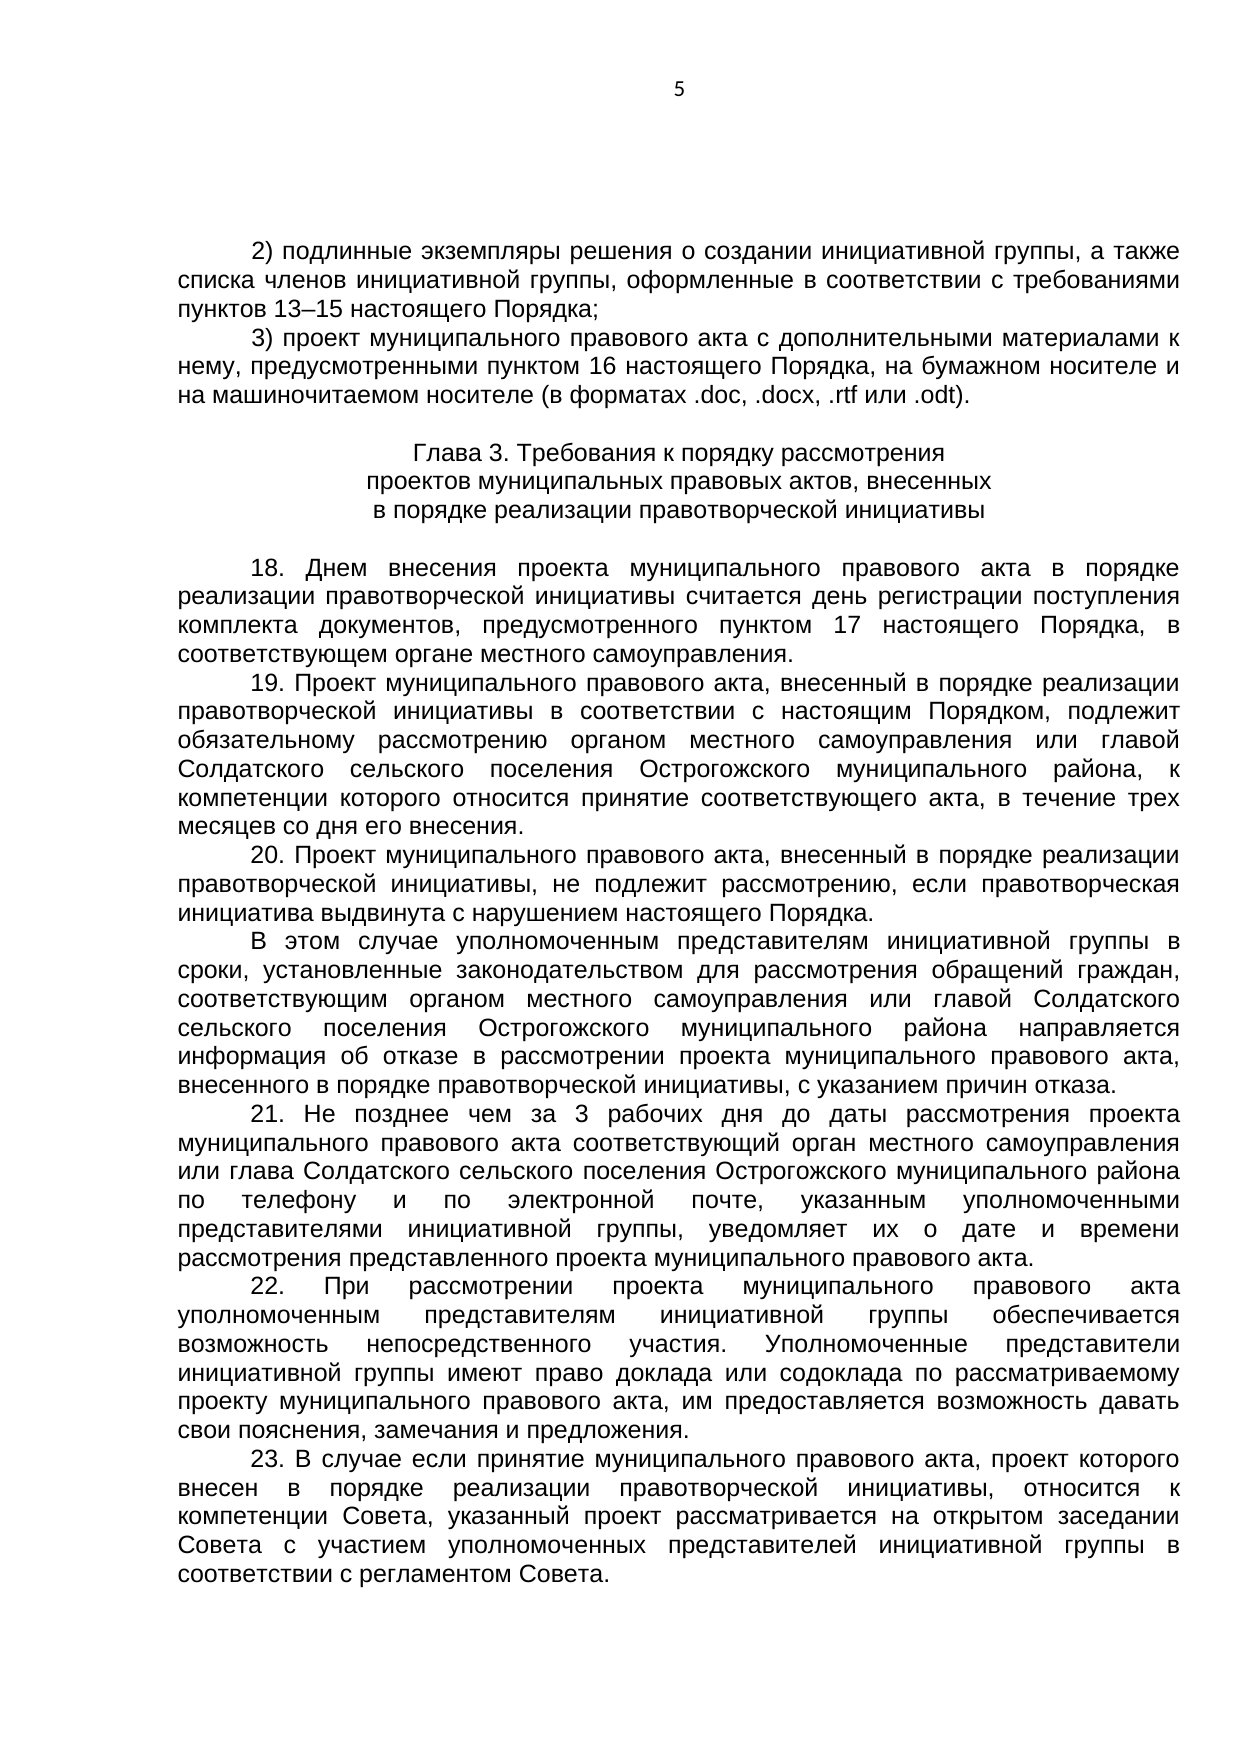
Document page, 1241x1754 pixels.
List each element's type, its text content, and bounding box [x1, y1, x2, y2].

text 21. Не позднее чем за 3 рабочих дня до даты рассмотрения проекта муниципального правового акта соответствующий орган местного самоуправления или глава Солдатского сельского поселения Острогожского муниципального района по телефону и по электронной почте, указанным уполномоченными представителями инициативной группы, уведомляет их о дате и времени рассмотрения представленного проекта муниципального правового акта. [177, 1099, 1181, 1271]
text 18. Днем внесения проекта муниципального правового акта в порядке реализации правотворческой инициативы считается день регистрации поступления комплекта документов, предусмотренного пунктом 17 настоящего Порядка, в соответствующем органе местного самоуправления. [177, 552, 1181, 667]
text 2) подлинные экземпляры решения о создании инициативной группы, а также списка членов инициативной группы, оформленные в соответствии с требованиями пунктов 13–15 настоящего Порядка; [177, 236, 1181, 322]
text В этом случае уполномоченным представителям инициативной группы в сроки, установленные законодательством для рассмотрения обращений граждан, соответствующим органом местного самоуправления или главой Солдатского сельского поселения Острогожского муниципального района направляется информация об отказе в рассмотрении проекта муниципального правового акта, внесенного в порядке правотворческой инициативы, с указанием причин отказа. [177, 926, 1181, 1099]
text Глава 3. Требования к порядку рассмотрения проектов муниципальных правовых актов, внесенных в порядке реализации правотворческой инициативы [177, 437, 1181, 524]
text 20. Проект муниципального правового акта, внесенный в порядке реализации правотворческой инициативы, не подлежит рассмотрению, если правотворческая инициатива выдвинута с нарушением настоящего Порядка. [177, 840, 1181, 926]
text 22. При рассмотрении проекта муниципального правового акта уполномоченным представителям инициативной группы обеспечивается возможность непосредственного участия. Уполномоченные представители инициативной группы имеют право доклада или содоклада по рассматриваемому проекту муниципального правового акта, им предоставляется возможность давать свои пояснения, замечания и предложения. [177, 1271, 1181, 1444]
text 19. Проект муниципального правового акта, внесенный в порядке реализации правотворческой инициативы в соответствии с настоящим Порядком, подлежит обязательному рассмотрению органом местного самоуправления или главой Солдатского сельского поселения Острогожского муниципального района, к компетенции которого относится принятие соответствующего акта, в течение трех месяцев со дня его внесения. [177, 667, 1181, 840]
text 3) проект муниципального правового акта с дополнительными материалами к нему, предусмотренными пунктом 16 настоящего Порядка, на бумажном носителе и на машиночитаемом носителе (в форматах .doc, .docx, .rtf или .odt). [177, 322, 1181, 409]
text 23. В случае если принятие муниципального правового акта, проект которого внесен в порядке реализации правотворческой инициативы, относится к компетенции Совета, указанный проект рассматривается на открытом заседании Совета с участием уполномоченных представителей инициативной группы в соответствии с регламентом Совета. [177, 1444, 1181, 1587]
